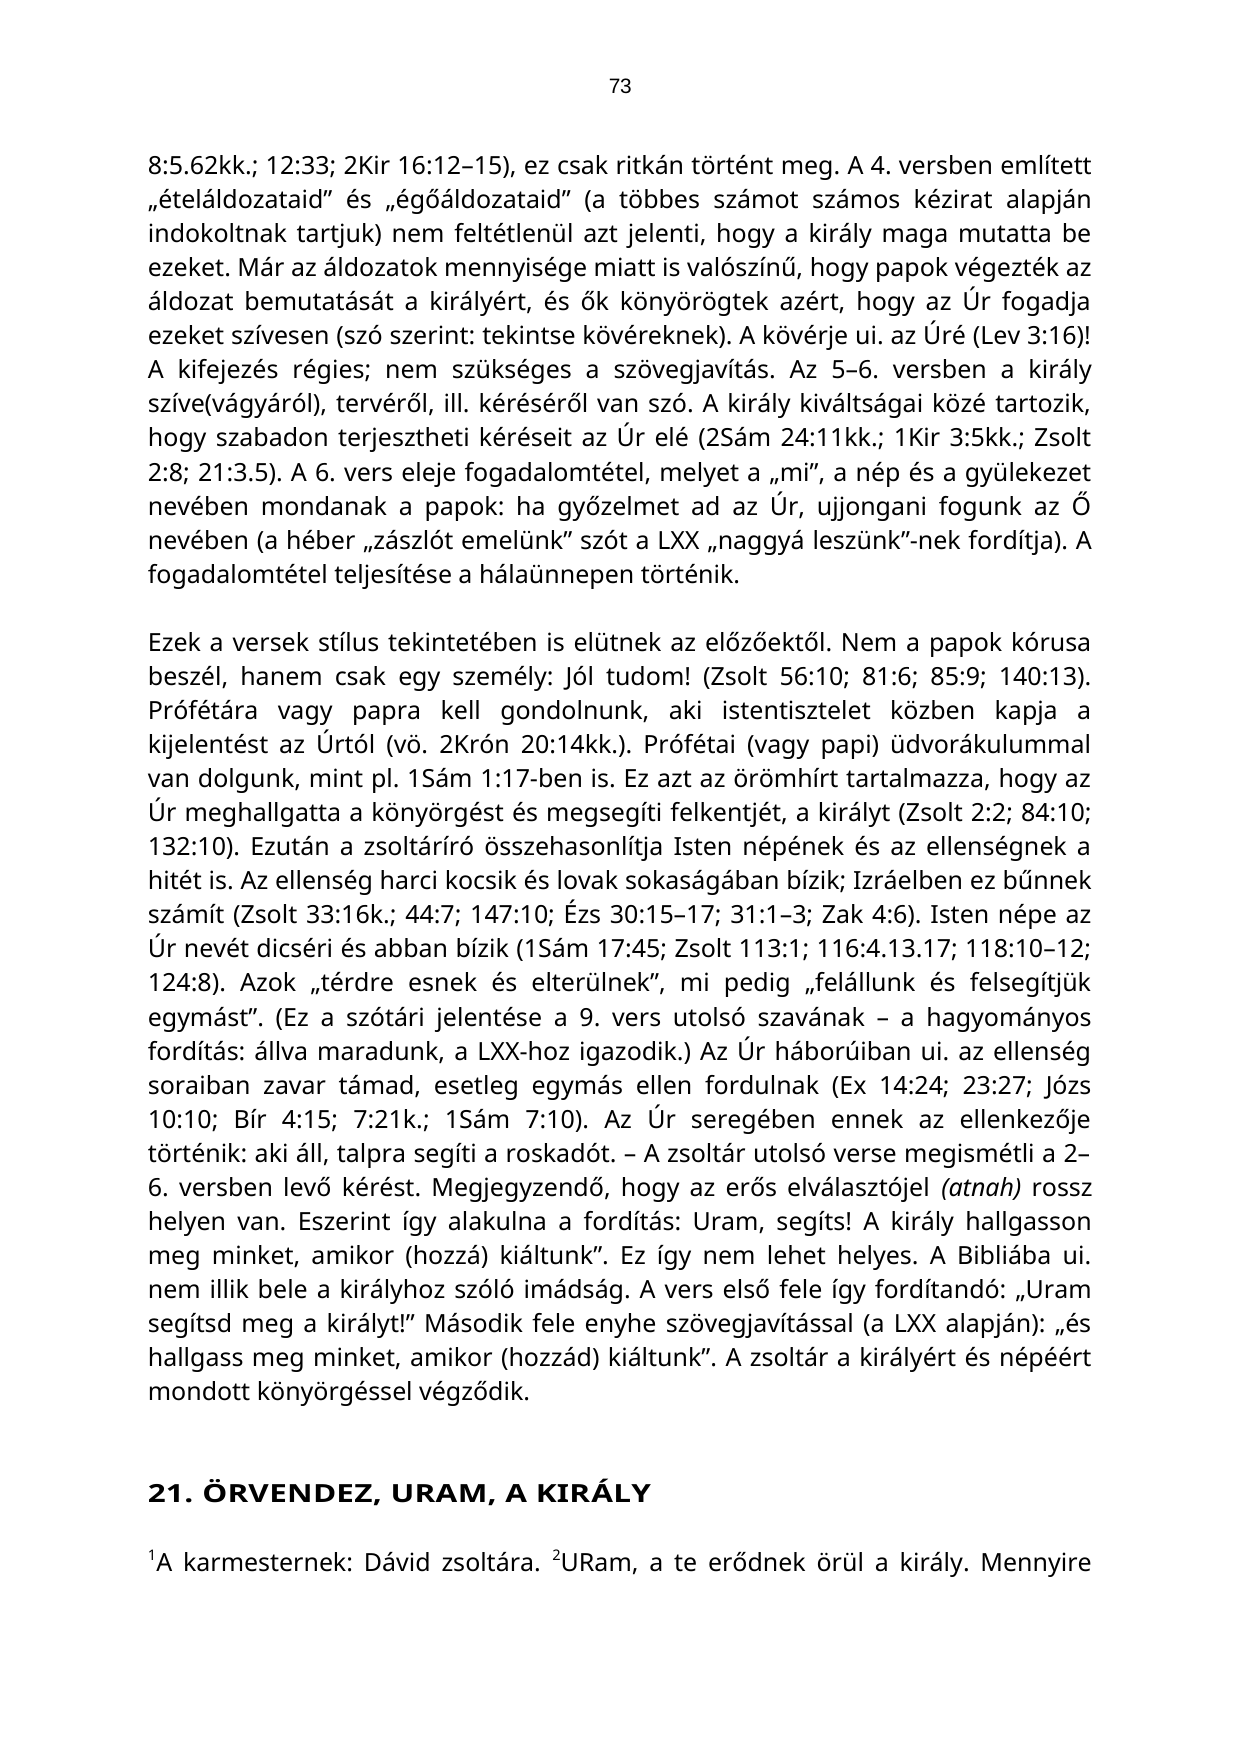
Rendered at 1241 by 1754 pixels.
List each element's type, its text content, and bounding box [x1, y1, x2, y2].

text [148, 148, 1093, 590]
text Ezek a versek stílus tekintetében is elütnek az előzőektől. Nem a papok kórusa beszél, hanem csak egy személy: Jól tudom! (Zsolt 56:10; 81:6; 85:9; 140:13). Prófétára vagy papra kell gondolnunk, aki istentisztelet közben kapja a kijelentést az Úrtól (vö. 2Krón 20:14kk.). Prófétai (vagy papi) üdvorákulummal van dolgunk, mint pl. 1Sám 1:17-ben is. Ez azt az örömhírt tartalmazza, hogy az Úr meghallgatta a könyörgést és megsegíti felkentjét, a királyt (Zsolt 2:2; 84:10; 132:10). Ezután a zsoltáríró összehasonlítja Isten népének és az ellenségnek a hitét is. Az ellenség harci kocsik és lovak sokaságában bízik; Izráelben ez bűnnek számít (Zsolt 33:16k.; 44:7; 147:10; Ézs 30:15–17; 31:1–3; Zak 4:6). Isten népe az Úr nevét dicséri és abban bízik (1Sám 17:45; Zsolt 113:1; 116:4.13.17; 118:10–12; 124:8). Azok „térdre esnek és elterülnek”, mi pedig „felállunk és felsegítjük egymást”. (Ez a szótári jelentése a 9. vers utolsó szavának – a hagyományos fordítás: állva maradunk, a LXX-hoz igazodik.) Az Úr háborúiban ui. az ellenség soraiban zavar támad, esetleg egymás ellen fordulnak (Ex 14:24; 23:27; Józs 10:10; Bír 4:15; 7:21k.; 1Sám 7:10). Az Úr seregében ennek az ellenkezője történik: aki áll, talpra segíti a roskadót. – A zsoltár utolsó verse megismétli a 2–6. versben levő kérést. Megjegyzendő, hogy az erős elválasztójel (atnah) rossz helyen van. Eszerint így alakulna a fordítás: Uram, segíts! A király hallgasson meg minket, amikor (hozzá) kiáltunk”. Ez így nem lehet helyes. A Bibliába ui. nem illik bele a királyhoz szóló imádság. A vers első fele így fordítandó: „Uram segítsd meg a királyt!” Második fele enyhe szövegjavítással (a LXX alapján): „és hallgass meg minket, amikor (hozzád) kiáltunk”. A zsoltár a királyért és népéért mondott könyörgéssel végződik. [148, 624, 1093, 1408]
text 21. ÖRVENDEZ, URAM, A KIRÁLY [148, 1476, 1093, 1510]
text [148, 1544, 1093, 1578]
